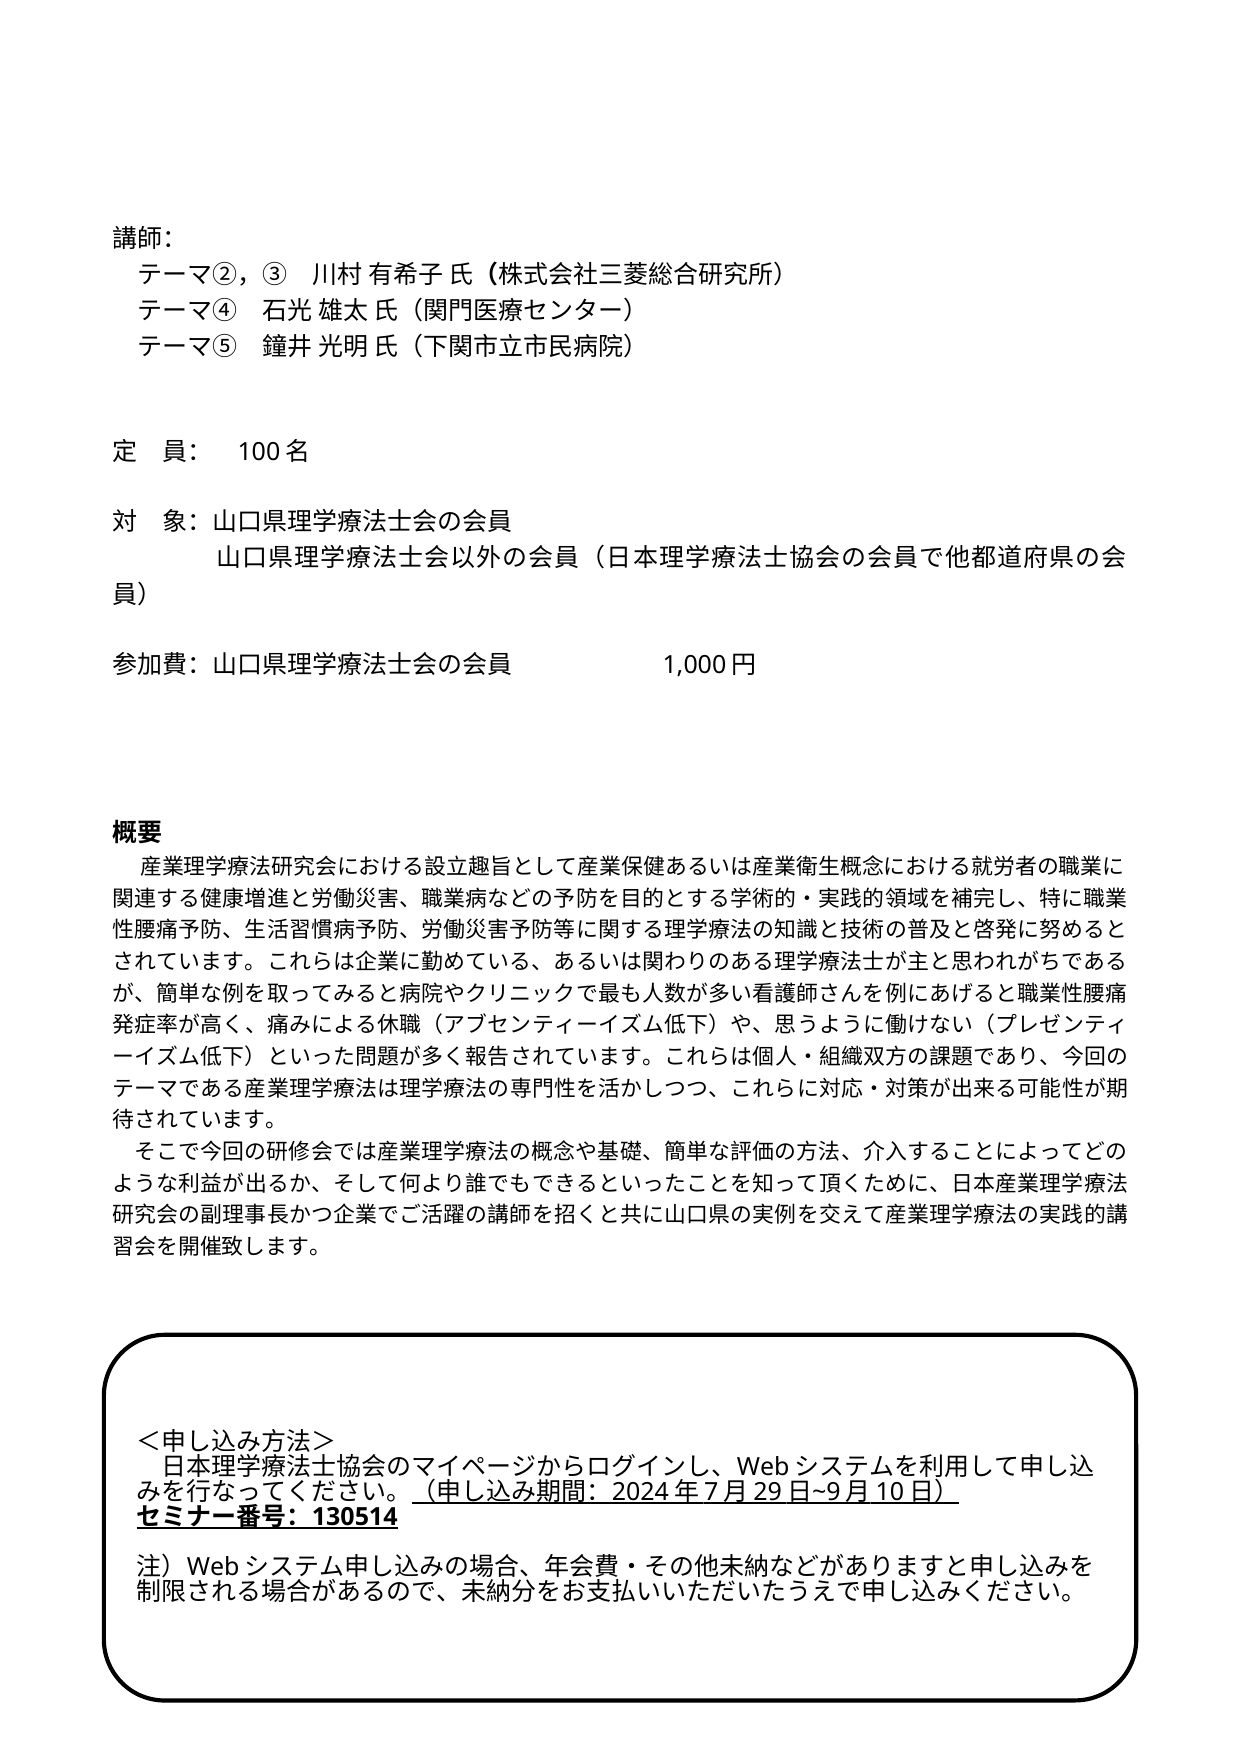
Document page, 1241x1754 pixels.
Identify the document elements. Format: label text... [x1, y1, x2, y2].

text テーマ②，③ 川村 有希子 氏（株式会社三菱総合研究所） [112, 254, 1128, 291]
text 概要 [112, 813, 1128, 849]
text 産業理学療法研究会における設立趣旨として産業保健あるいは産業衛生概念における就労者の職業に関連する健康増進と労働災害、職業病などの予防を目的とする学術的・実践的領域を補完し、特に職業性腰痛予防、生活習慣病予防、労働災害予防等に関する理学療法の知識と技術の普及と啓発に努めるとされています。これらは企業に勤めている、あるいは関わりのある理学療法士が主と思われがちであるが、簡単な例を取ってみると病院やクリニックで最も人数が多い看護師さんを例にあげると職業性腰痛発症率が高く、痛みによる休職（アブセンティーイズム低下）や、思うように働けない（プレゼンティーイズム低下）といった問題が多く報告されています。これらは個人・組織双方の課題であり、今回のテーマである産業理学療法は理学療法の専門性を活かしつつ、これらに対応・対策が出来る可能性が期待されています。 [96, 849, 1128, 1134]
text テーマ⑤ 鐘井 光明 氏（下関市立市民病院） [112, 327, 1128, 363]
text 参加費：山口県理学療法士会の会員 1,000円 [112, 644, 1128, 681]
text 定 員： 100名 [112, 431, 1128, 467]
text テーマ④ 石光 雄太 氏（関門医療センター） [112, 291, 1128, 327]
text 対 象：山口県理学療法士会の会員 [112, 502, 1128, 538]
text 講師： [112, 218, 1128, 254]
text 山口県理学療法士会以外の会員（日本理学療法士協会の会員で他都道府県の会員） [112, 538, 1128, 610]
text そこで今回の研修会では産業理学療法の概念や基礎、簡単な評価の方法、介入することによってどのような利益が出るか、そして何より誰でもできるといったことを知って頂くために、日本産業理学療法研究会の副理事長かつ企業でご活躍の講師を招くと共に山口県の実例を交えて産業理学療法の実践的講習会を開催致します。 [112, 1134, 1128, 1261]
